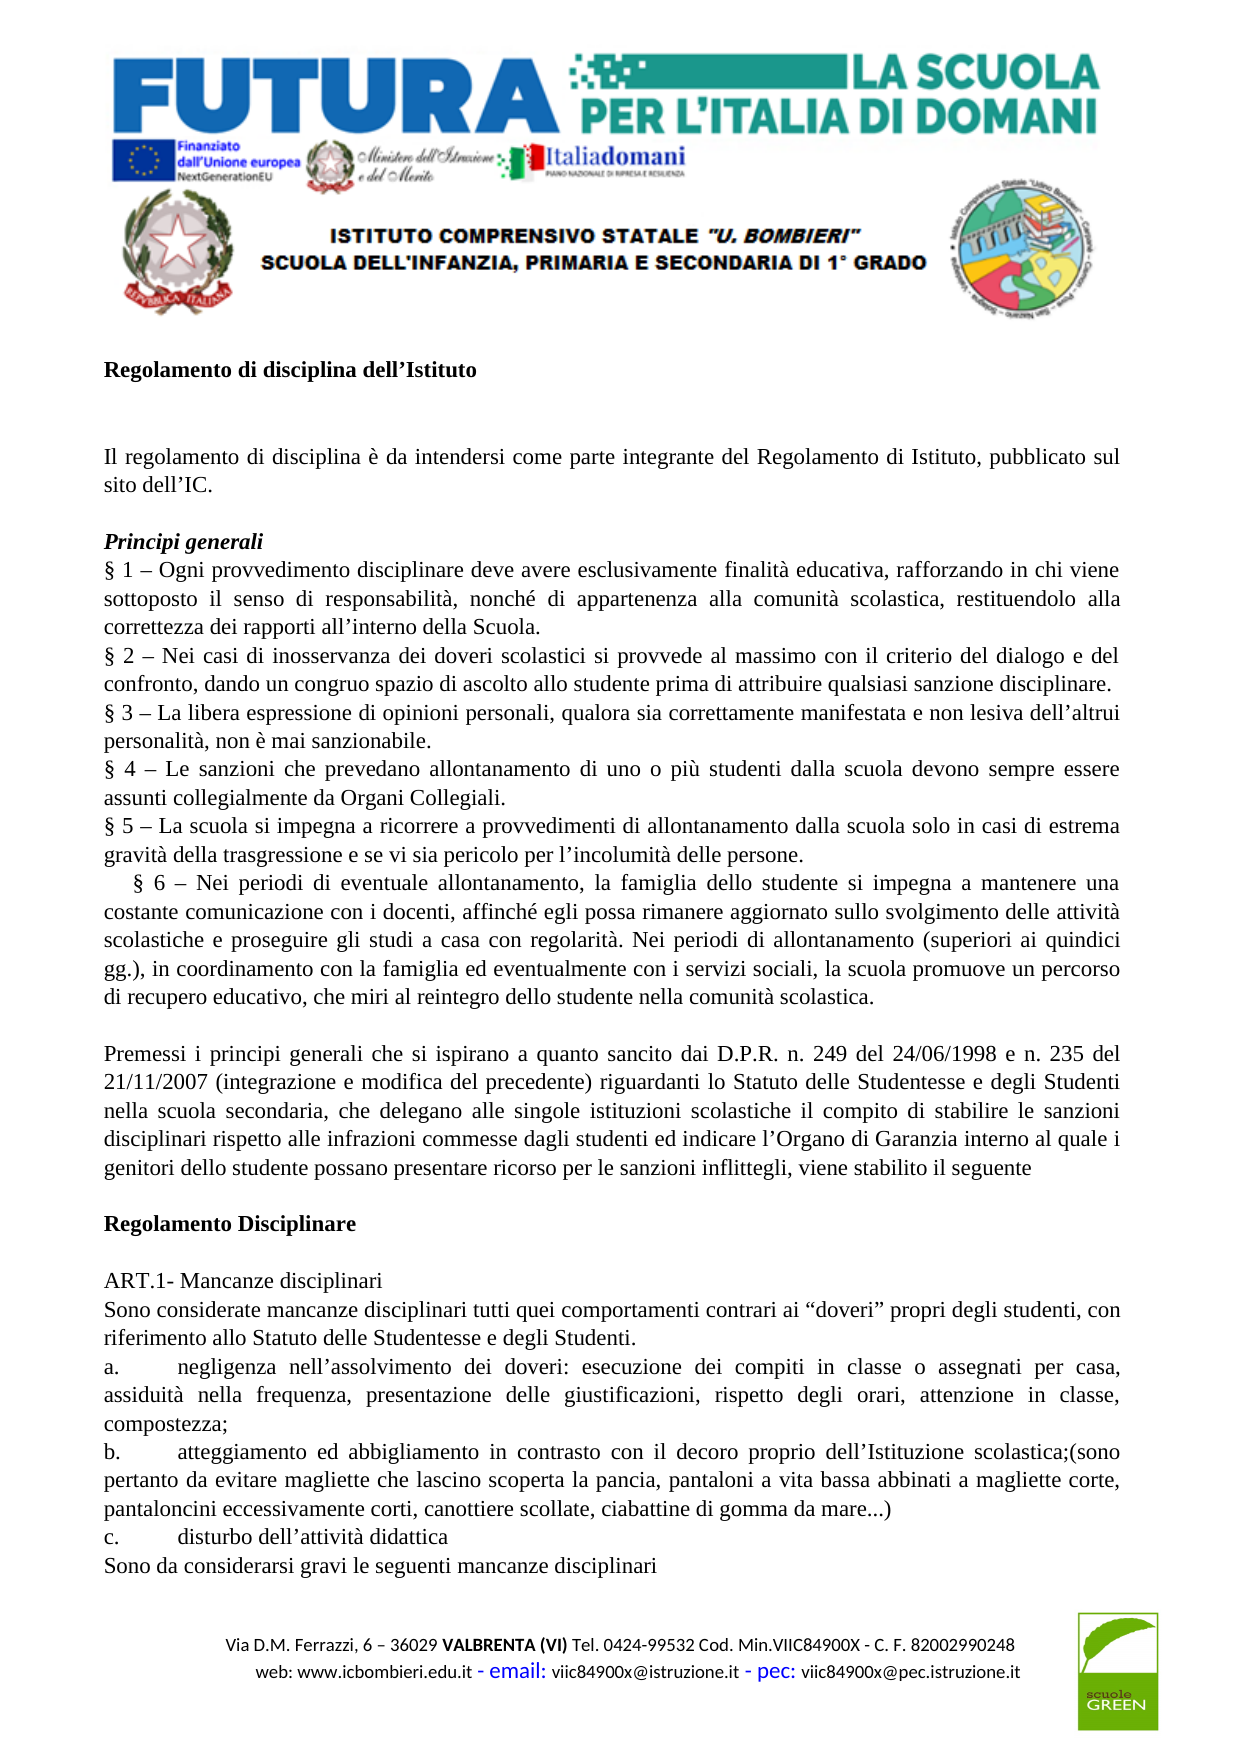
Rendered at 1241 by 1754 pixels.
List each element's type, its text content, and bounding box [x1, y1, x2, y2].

text Principi generali [103, 528, 1122, 554]
text Premessi i principi generali che si ispirano a quanto sancito dai D.P.R. n. 249 del 24/06/1998 e n. 235 del 21/11/2007 (integrazione e modifica del precedente) riguardanti lo Statuto delle Studentesse e degli Studenti nella scuola secondaria, che delegano alle singole istituzioni scolastiche il compito di stabilire le sanzioni disciplinari rispetto alle infrazioni commesse dagli studenti ed indicare l’Organo di Garanzia interno al quale i genitori dello studente possano presentare ricorso per le sanzioni inflittegli, viene stabilito il seguente [103, 1040, 1122, 1180]
text § 3 – La libera espressione di opinioni personali, qualora sia correttamente manifestata e non lesiva dell’altrui personalità, non è mai sanzionabile. [103, 699, 1122, 753]
text c. disturbo dell’attività didattica [103, 1523, 1122, 1550]
text Il regolamento di disciplina è da intendersi come parte integrante del Regolamento di Istituto, pubblicato sul sito dell’IC. [103, 443, 1122, 497]
text § 4 – Le sanzioni che prevedano allontanamento di uno o più studenti dalla scuola devono sempre essere assunti collegialmente da Organi Collegiali. [103, 756, 1122, 810]
text § 1 – Ogni provvedimento disciplinare deve avere esclusivamente finalità educativa, rafforzando in chi viene sottoposto il senso di responsabilità, nonché di appartenenza alla comunità scolastica, restituendolo alla correttezza dei rapporti all’interno della Scuola. [103, 556, 1122, 640]
picture [103, 44, 1107, 328]
text § 5 – La scuola si impegna a ricorrere a provvedimenti di allontanamento dalla scuola solo in casi di estrema gravità della trasgressione e se vi sia pericolo per l’incolumità delle persone. [103, 812, 1122, 867]
text Sono da considerarsi gravi le seguenti mancanze disciplinari [103, 1552, 1122, 1578]
text b. atteggiamento ed abbigliamento in contrasto con il decoro proprio dell’Istituzione scolastica;(sono pertanto da evitare magliette che lascino scoperta la pancia, pantaloni a vita bassa abbinati a magliette corte, pantaloncini eccessivamente corti, canottiere scollate, ciabattine di gomma da mare...) [103, 1438, 1122, 1521]
text a. negligenza nell’assolvimento dei doveri: esecuzione dei compiti in classe o assegnati per casa, assiduità nella frequenza, presentazione delle giustificazioni, rispetto degli orari, attenzione in classe, compostezza; [103, 1353, 1122, 1436]
text § 6 – Nei periodi di eventuale allontanamento, la famiglia dello studente si impegna a mantenere una costante comunicazione con i docenti, affinché egli possa rimanere aggiornato sullo svolgimento delle attività scolastiche e proseguire gli studi a casa con regolarità. Nei periodi di allontanamento (superiori ai quindici gg.), in coordinamento con la famiglia ed eventualmente con i servizi sociali, la scuola promuove un percorso di recupero educativo, che miri al reintegro dello studente nella comunità scolastica. [103, 869, 1122, 1009]
text ART.1- Mancanze disciplinari [103, 1267, 1122, 1294]
text Regolamento di disciplina dell’Istituto [103, 356, 1122, 382]
text § 2 – Nei casi di inosservanza dei doveri scolastici si provvede al massimo con il criterio del dialogo e del confronto, dando un congruo spazio di ascolto allo studente prima di attribuire qualsiasi sanzione disciplinare. [103, 642, 1122, 697]
text Regolamento Disciplinare [103, 1211, 1122, 1237]
text Sono considerate mancanze disciplinari tutti quei comportamenti contrari ai “doveri” propri degli studenti, con riferimento allo Statuto delle Studentesse e degli Studenti. [103, 1296, 1122, 1351]
